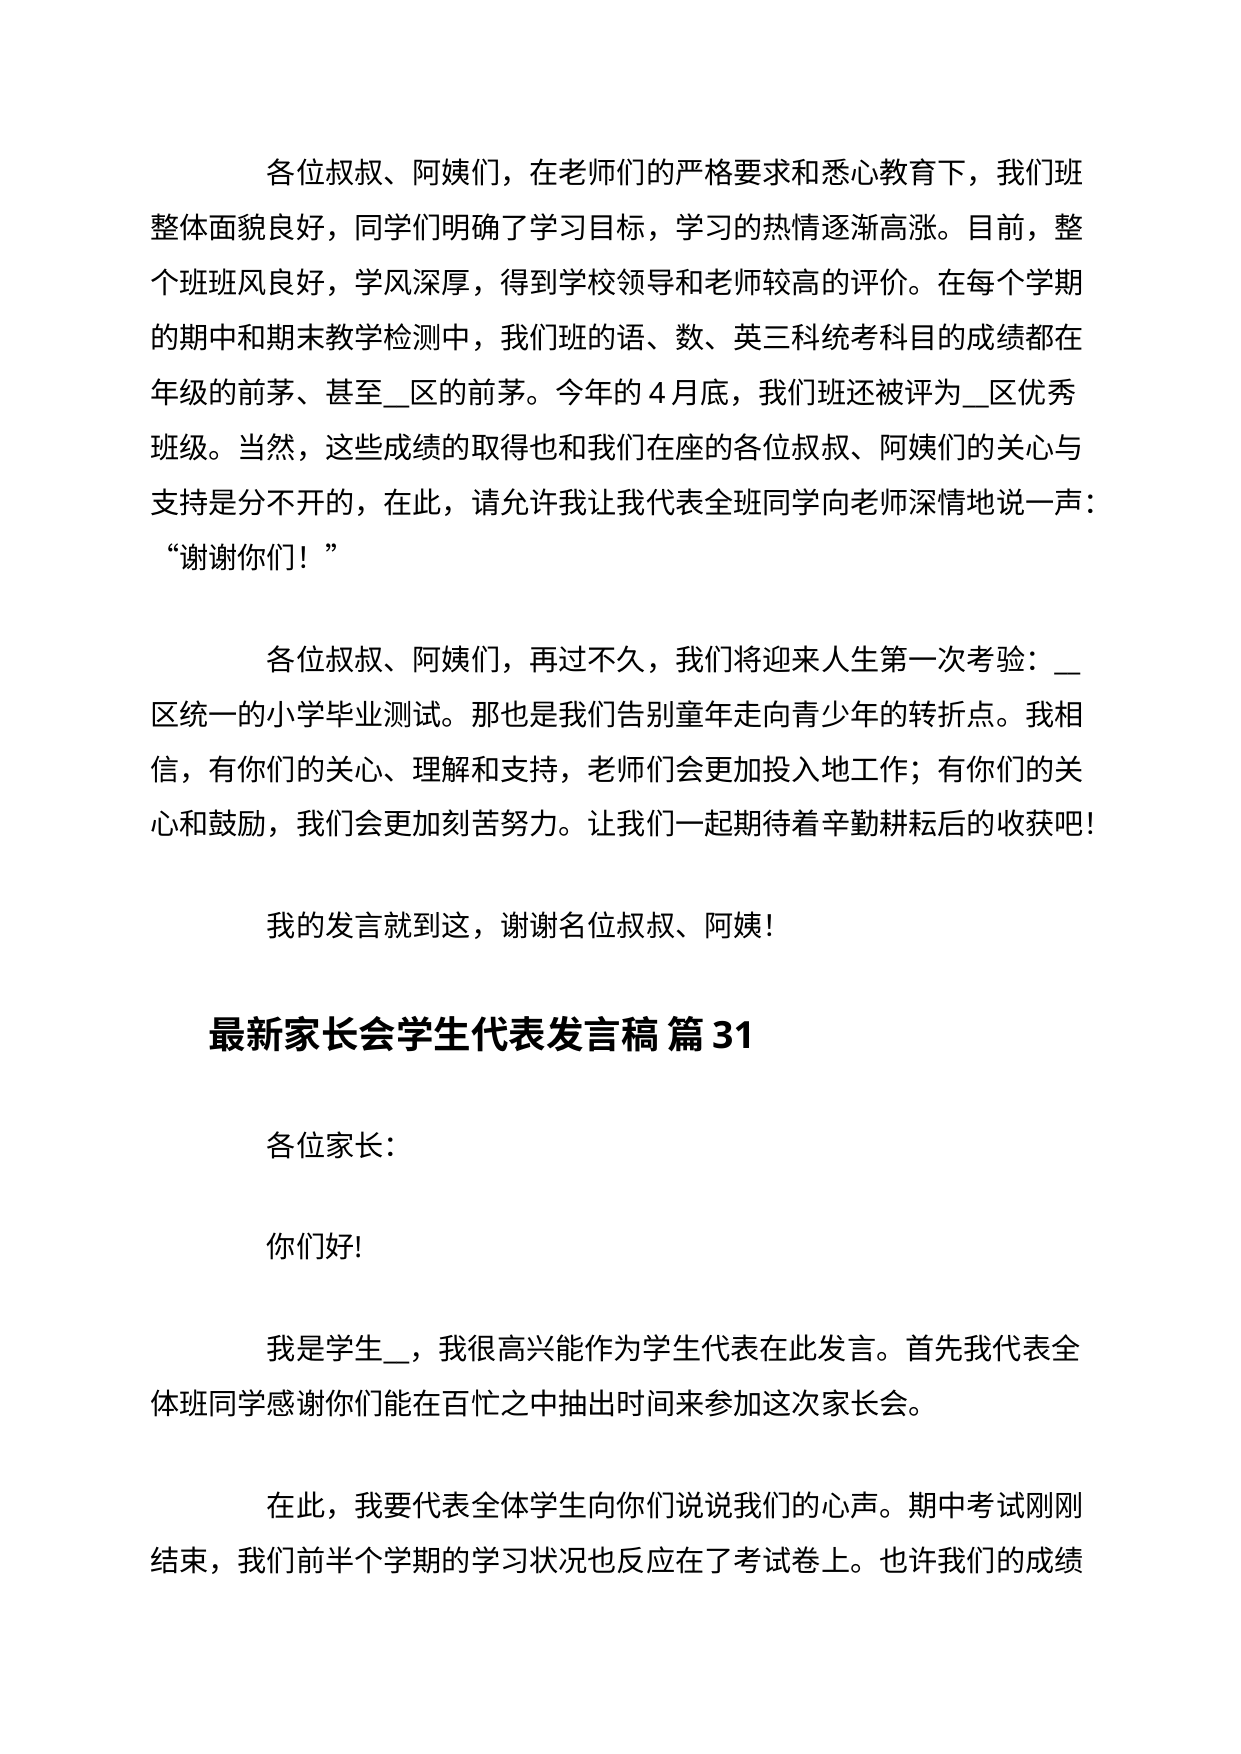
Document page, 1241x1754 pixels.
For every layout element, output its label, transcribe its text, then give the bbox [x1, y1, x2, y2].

text 我是学生__，我很高兴能作为学生代表在此发言。首先我代表全体班同学感谢你们能在百忙之中抽出时间来参加这次家长会。 [150, 1326, 1090, 1423]
text 你们好! [150, 1224, 1090, 1266]
text 最新家长会学生代表发言稿 篇31 [150, 1004, 1090, 1059]
text 各位叔叔、阿姨们，再过不久，我们将迎来人生第一次考验：__区统一的小学毕业测试。那也是我们告别童年走向青少年的转折点。我相信，有你们的关心、理解和支持，老师们会更加投入地工作；有你们的关心和鼓励，我们会更加刻苦努力。让我们一起期待着辛勤耕耘后的收获吧！ [150, 636, 1090, 843]
text 各位家长： [150, 1122, 1090, 1164]
text 我的发言就到这，谢谢名位叔叔、阿姨！ [150, 903, 1090, 945]
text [150, 1483, 1090, 1580]
text 各位叔叔、阿姨们，在老师们的严格要求和悉心教育下，我们班整体面貌良好，同学们明确了学习目标，学习的热情逐渐高涨。目前，整个班班风良好，学风深厚，得到学校领导和老师较高的评价。在每个学期的期中和期末教学检测中，我们班的语、数、英三科统考科目的成绩都在年级的前茅、甚至__区的前茅。今年的4月底，我们班还被评为__区优秀班级。当然，这些成绩的取得也和我们在座的各位叔叔、阿姨们的关心与支持是分不开的，在此，请允许我让我代表全班同学向老师深情地说一声：“谢谢你们！” [150, 150, 1090, 577]
